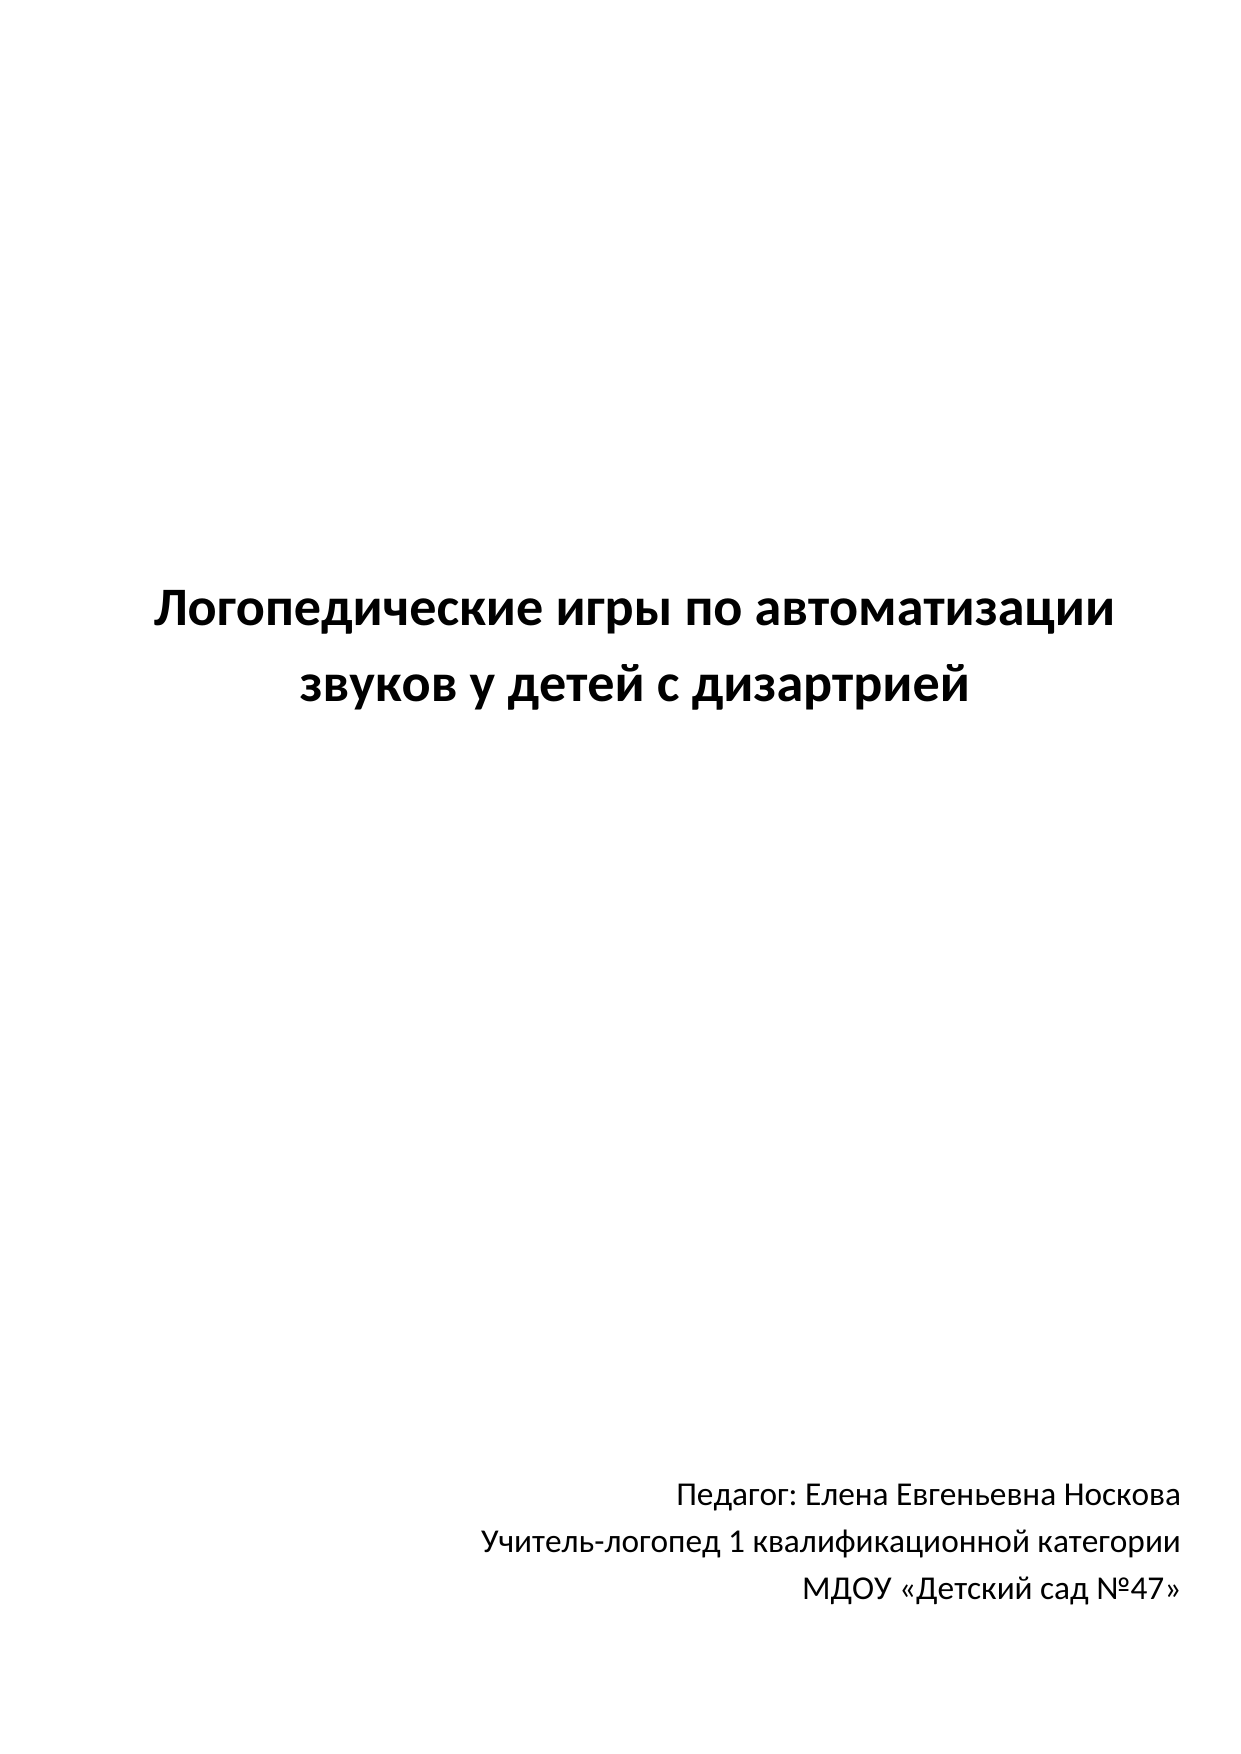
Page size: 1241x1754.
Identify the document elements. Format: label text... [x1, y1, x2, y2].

text Педагог: Елена Евгеньевна Носкова [88, 1473, 1181, 1514]
text Учитель-логопед 1 квалификационной категории [88, 1520, 1181, 1561]
text МДОУ «Детский сад №47» [88, 1567, 1181, 1607]
text Логопедические игры по автоматизации звуков у детей с дизартрией [88, 573, 1181, 715]
